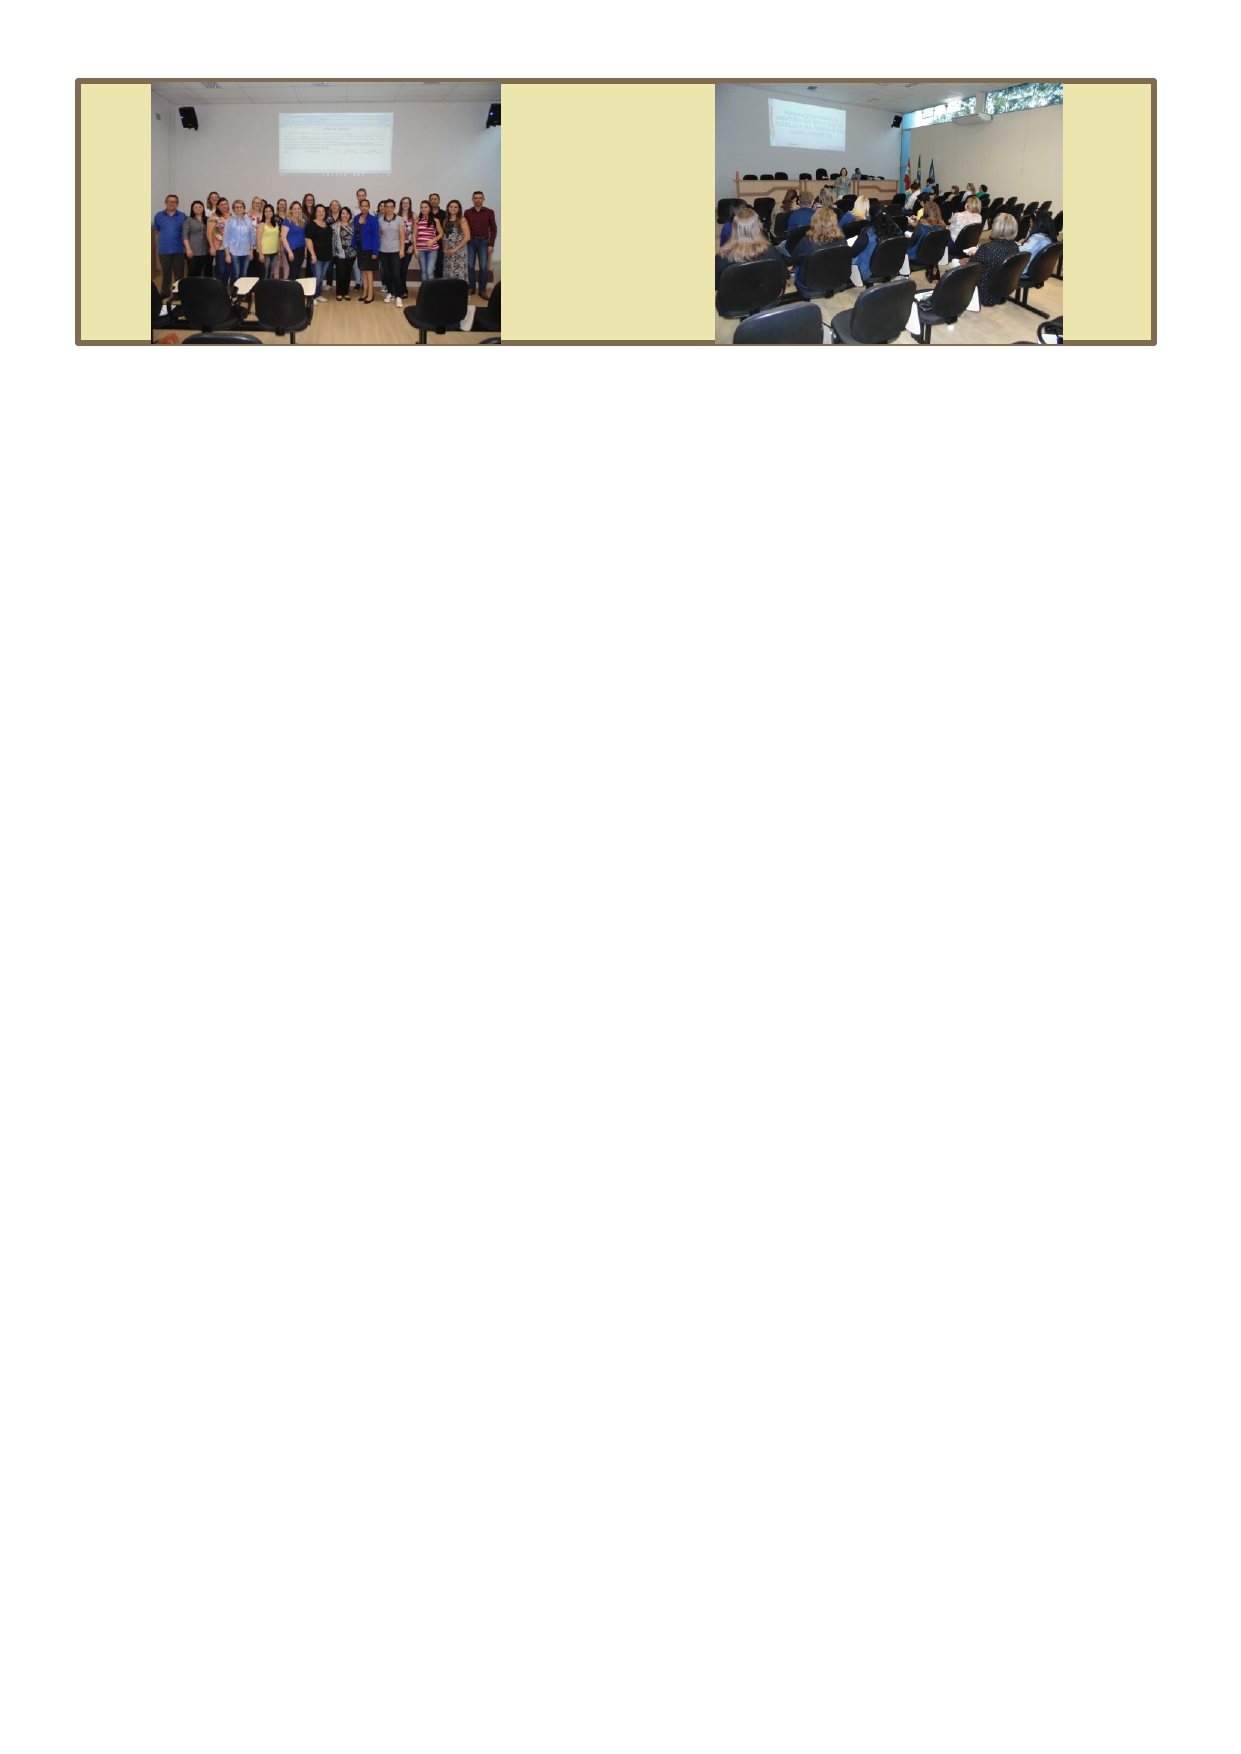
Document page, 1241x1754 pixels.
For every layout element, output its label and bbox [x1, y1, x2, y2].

picture [151, 82, 501, 344]
picture [715, 83, 1063, 344]
